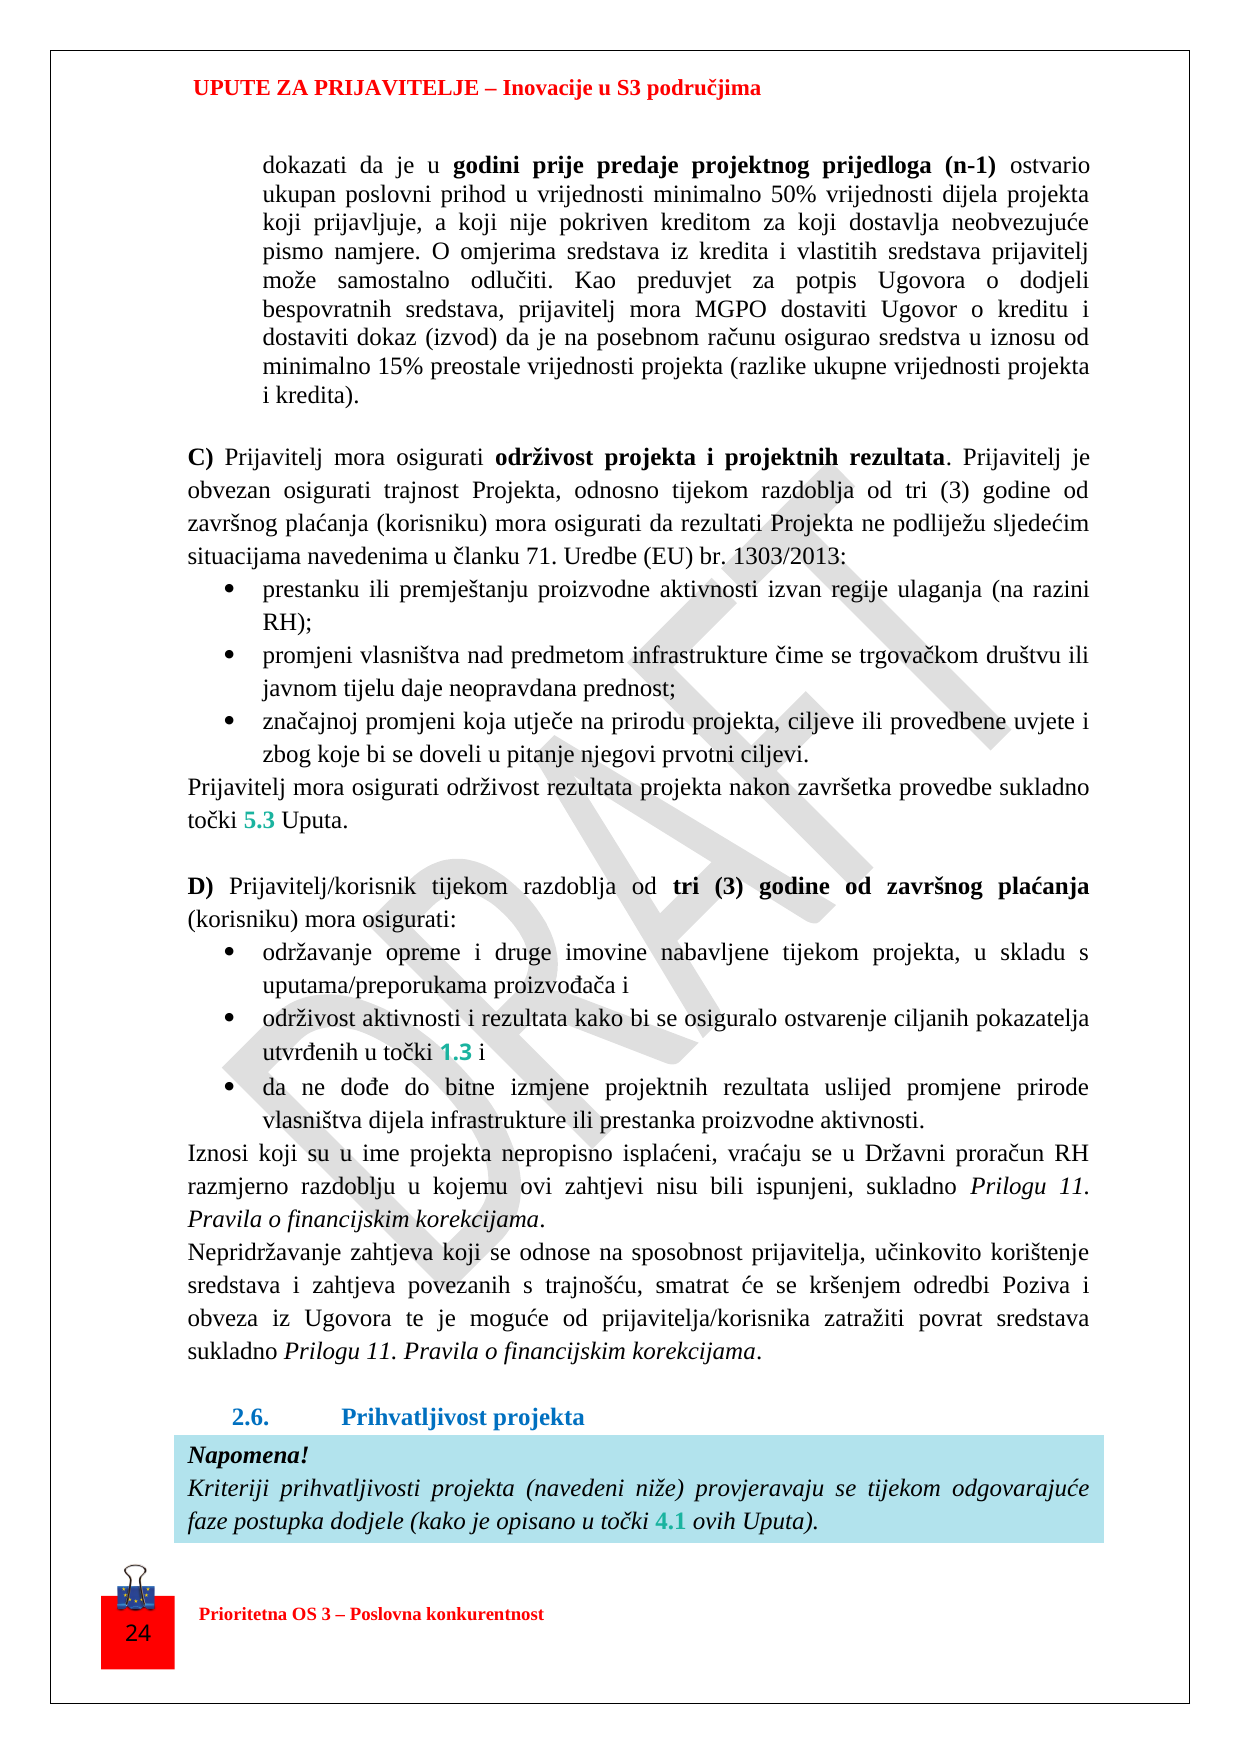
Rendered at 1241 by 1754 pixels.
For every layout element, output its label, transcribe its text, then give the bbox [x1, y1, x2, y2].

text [262, 150, 1090, 409]
list promjeni vlasništva nad predmetom infrastrukture čime se trgovačkom društvu ili javnom tijelu daje neopravdana prednost; [225, 640, 1090, 702]
text Prijavitelj mora osigurati održivost rezultata projekta nakon završetka provedbe sukladno točki 5.3 Uputa. [187, 772, 1090, 834]
text Iznosi koji su u ime projekta nepropisno isplaćeni, vraćaju se u Državni proračun RH razmjerno razdoblju u kojemu ovi zahtjevi nisu bili ispunjeni, sukladno Prilogu 11. Pravila o financijskim korekcijama. [187, 1138, 1090, 1233]
table_header Napomena! Kriteriji prihvatljivosti projekta (navedeni niže) provjeravaju se tijekom odgovarajuće faze postupka dodjele (kako je opisano u točki 4.1 ovih Uputa). [178, 1440, 1099, 1539]
list održavanje opreme i druge imovine nabavljene tijekom projekta, u skladu s uputama/preporukama proizvođača i [225, 937, 1090, 999]
list značajnoj promjeni koja utječe na prirodu projekta, ciljeve ili provedbene uvjete i zbog koje bi se doveli u pitanje njegovi prvotni ciljevi. [225, 706, 1090, 768]
list prestanku ili premještanju proizvodne aktivnosti izvan regije ulaganja (na razini RH); [225, 574, 1090, 636]
list da ne dođe do bitne izmjene projektnih rezultata uslijed promjene prirode vlasništva dijela infrastrukture ili prestanka proizvodne aktivnosti. [225, 1072, 1090, 1134]
list održivost aktivnosti i rezultata kako bi se osiguralo ostvarenje ciljanih pokazatelja utvrđenih u točki 1.3 i [225, 1003, 1090, 1067]
subtitle Prihvatljivost projekta [232, 1402, 1090, 1431]
text D) Prijavitelj/korisnik tijekom razdoblja od tri (3) godine od završnog plaćanja (korisniku) mora osigurati: [187, 871, 1090, 933]
text C) Prijavitelj mora osigurati održivost projekta i projektnih rezultata. Prijavitelj je obvezan osigurati trajnost Projekta, odnosno tijekom razdoblja od tri (3) godine od završnog plaćanja (korisniku) mora osigurati da rezultati Projekta ne podliježu sljedećim situacijama navedenima u članku 71. Uredbe (EU) br. 1303/2013: [187, 442, 1090, 569]
text Nepridržavanje zahtjeva koji se odnose na sposobnost prijavitelja, učinkovito korištenje sredstava i zahtjeva povezanih s trajnošću, smatrat će se kršenjem odredbi Poziva i obveza iz Ugovora te je moguće od prijavitelja/korisnika zatražiti povrat sredstava sukladno Prilogu 11. Pravila o financijskim korekcijama. [187, 1237, 1090, 1365]
picture [110, 1562, 162, 1621]
